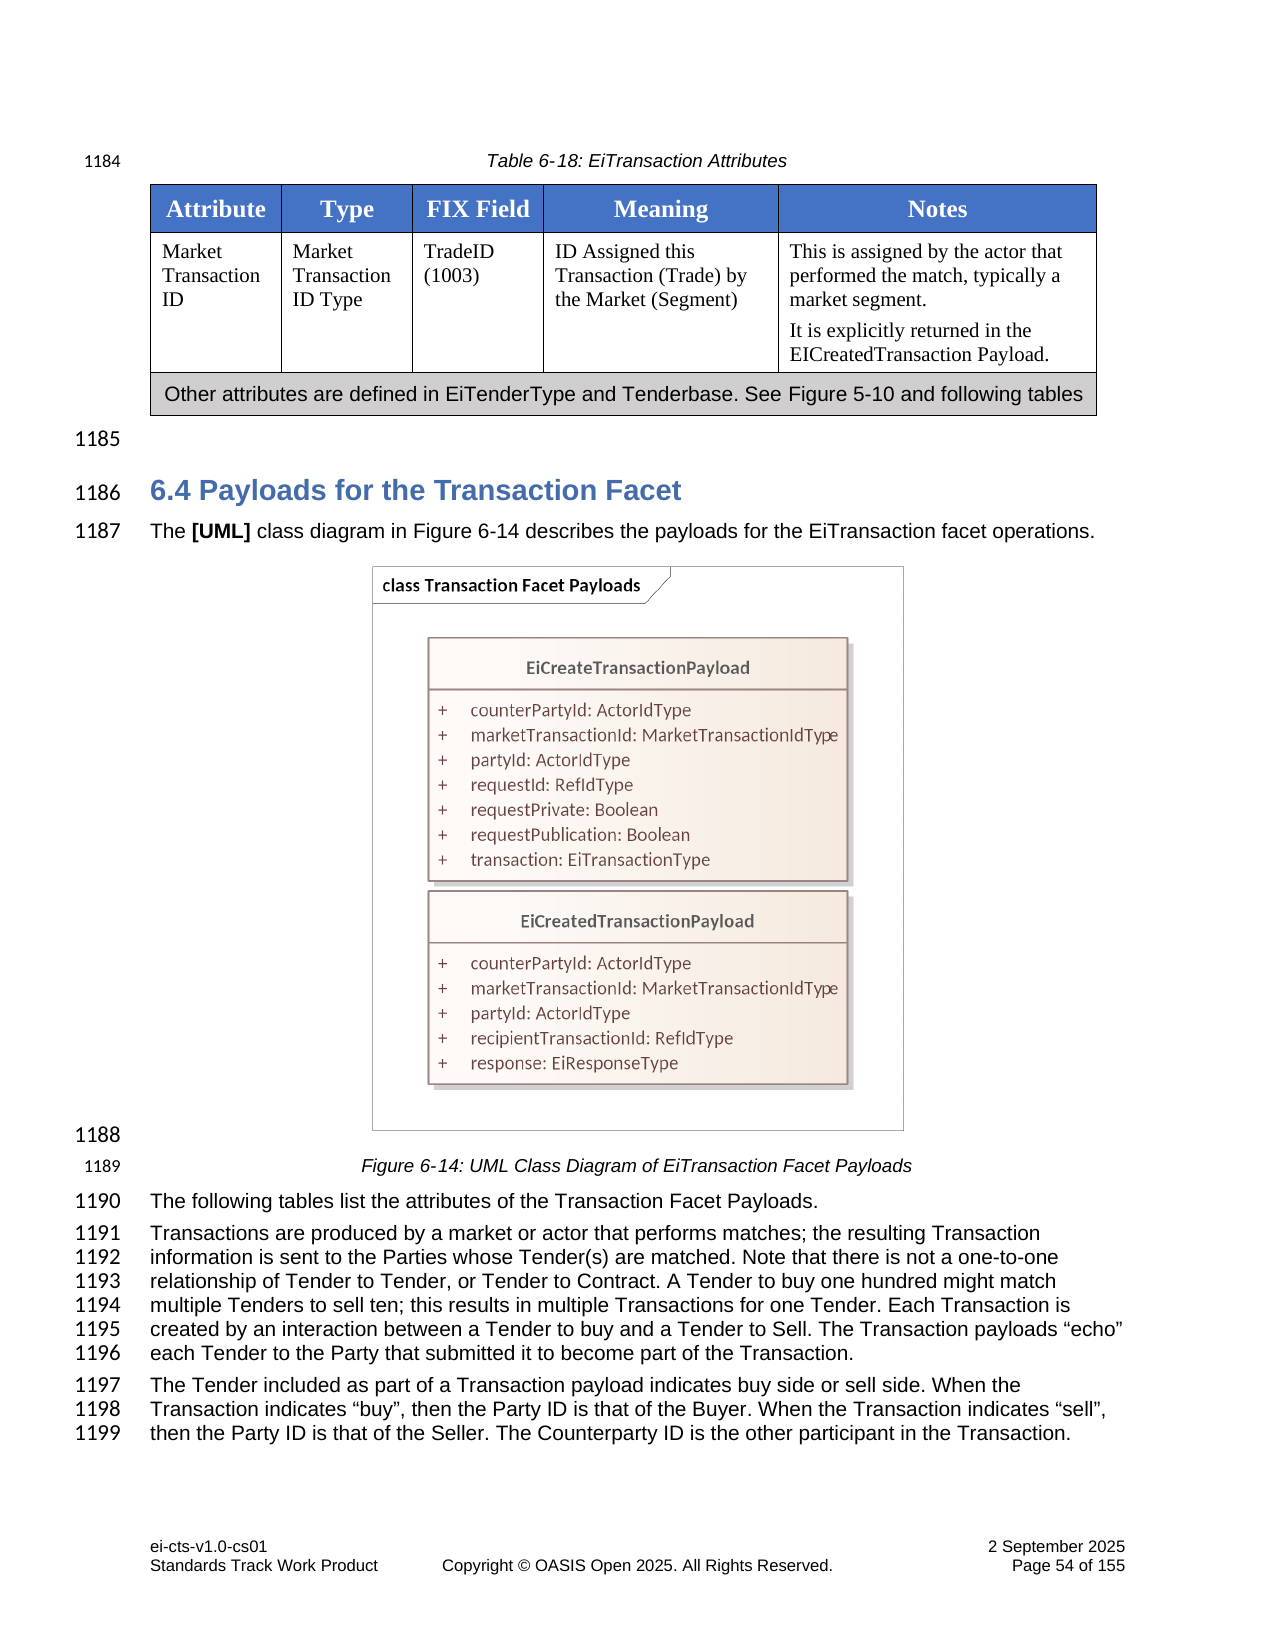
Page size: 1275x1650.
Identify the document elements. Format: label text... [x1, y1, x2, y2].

text Transactions are produced by a market or actor that performs matches; the resulting Transaction information is sent to the Parties whose Tender(s) are matched. Note that there is not a one-to-one relationship of Tender to Tender, or Tender to Contract. A Tender to buy one hundred might match multiple Tenders to sell ten; this results in multiple Transactions for one Tender. Each Transaction is created by an interaction between a Tender to buy and a Tender to Sell. The Transaction payloads “echo” each Tender to the Party that submitted it to become part of the Transaction. [150, 1221, 1125, 1364]
picture [361, 555, 914, 1142]
table_header FIX Field [413, 185, 543, 232]
table_cell ID Assigned this Transaction (Trade) by the Market (Segment) [544, 233, 778, 372]
subtitle Payloads for the Transaction Facet [150, 473, 1125, 507]
table_cell This is assigned by the actor that performed the match, typically a market segment. It is explicitly returned in the EICreatedTransaction Payload. [779, 233, 1096, 372]
table_cell Market Transaction ID [151, 233, 281, 372]
table_header Meaning [544, 185, 778, 232]
table_cell TradeID (1003) [413, 233, 543, 372]
text The Tender included as part of a Transaction payload indicates buy side or sell side. When the Transaction indicates “buy”, then the Party ID is that of the Buyer. When the Transaction indicates “sell”, then the Party ID is that of the Seller. The Counterparty ID is the other participant in the Transaction. [150, 1373, 1125, 1445]
table_header Type [282, 185, 412, 232]
table_header Attribute [151, 185, 281, 232]
table_header Notes [779, 185, 1096, 232]
table_cell Market Transaction ID Type [282, 233, 412, 372]
text The following tables list the attributes of the Transaction Facet Payloads. [150, 1188, 1125, 1212]
